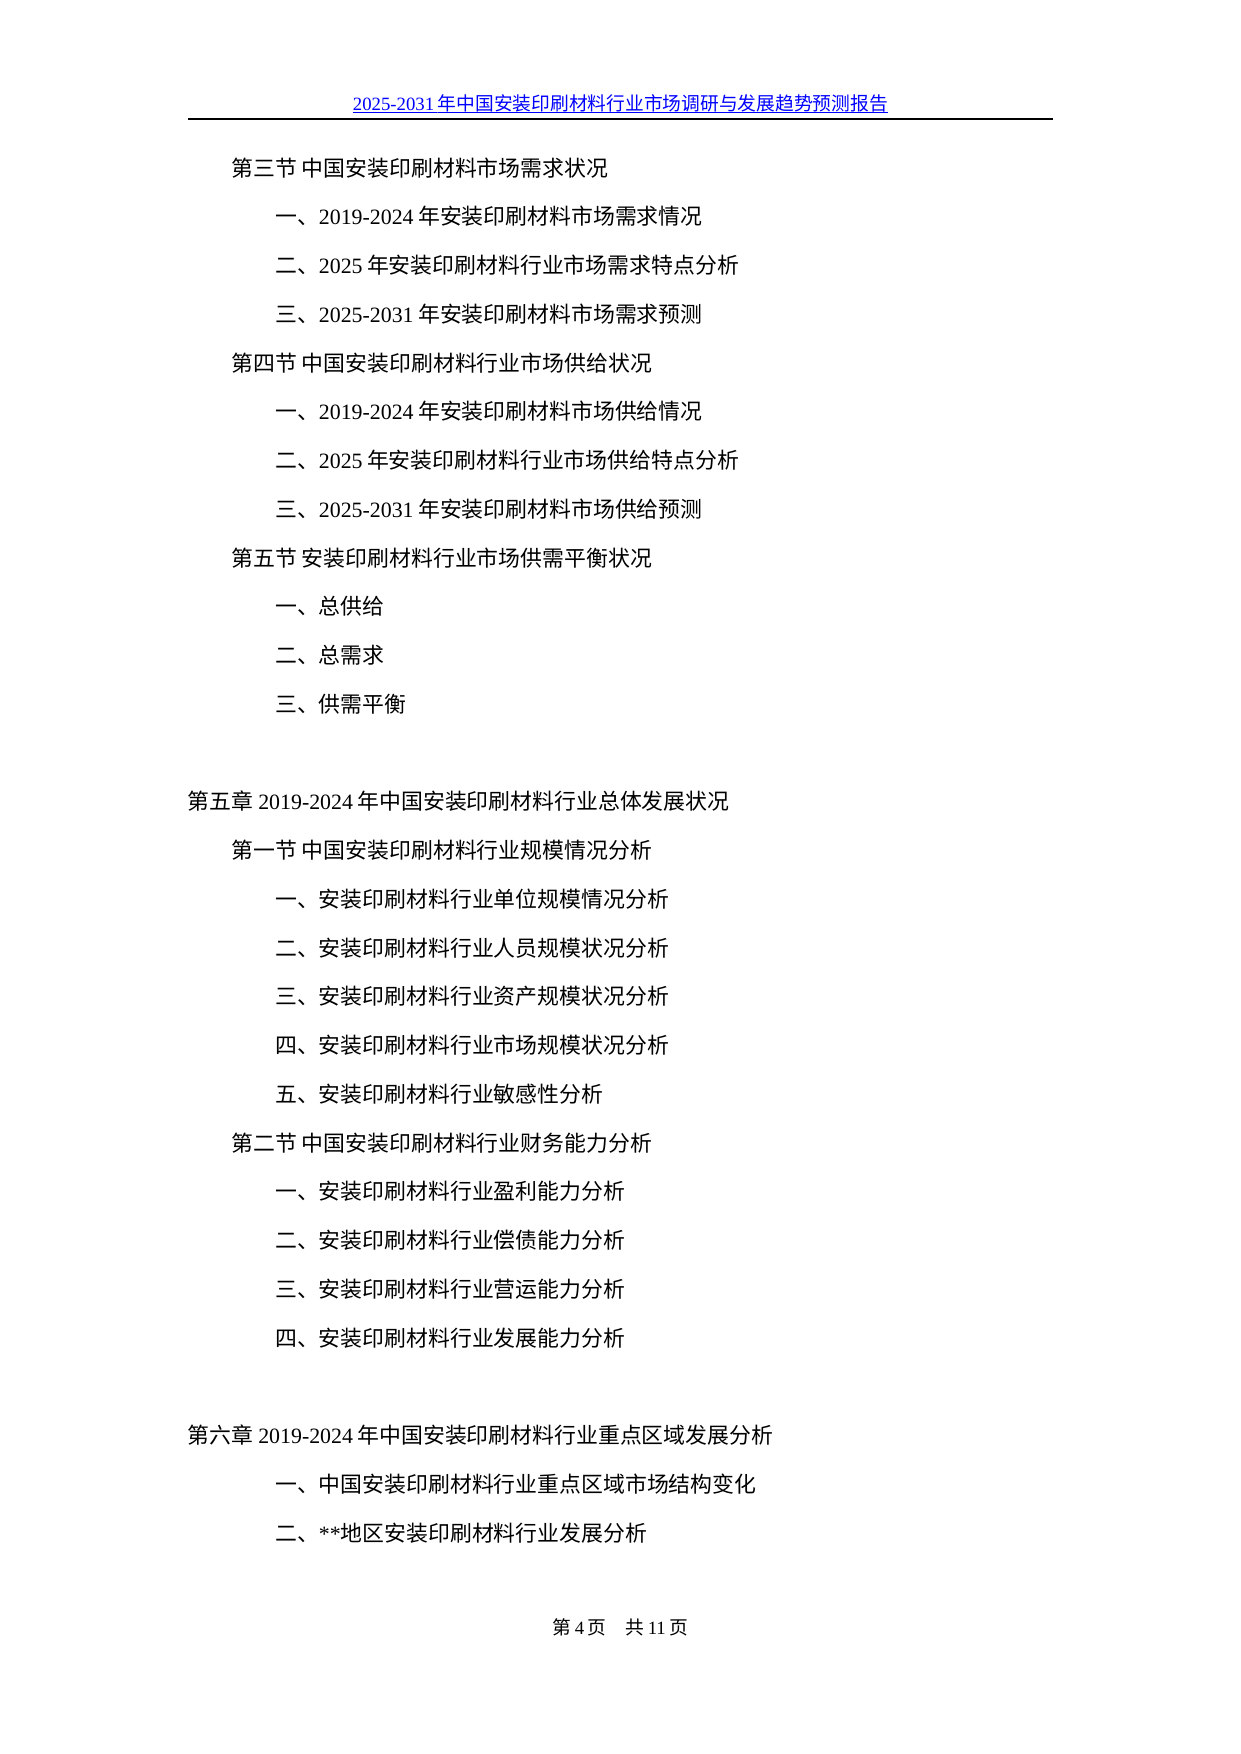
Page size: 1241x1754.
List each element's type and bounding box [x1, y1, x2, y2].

text [187, 150, 1053, 1548]
